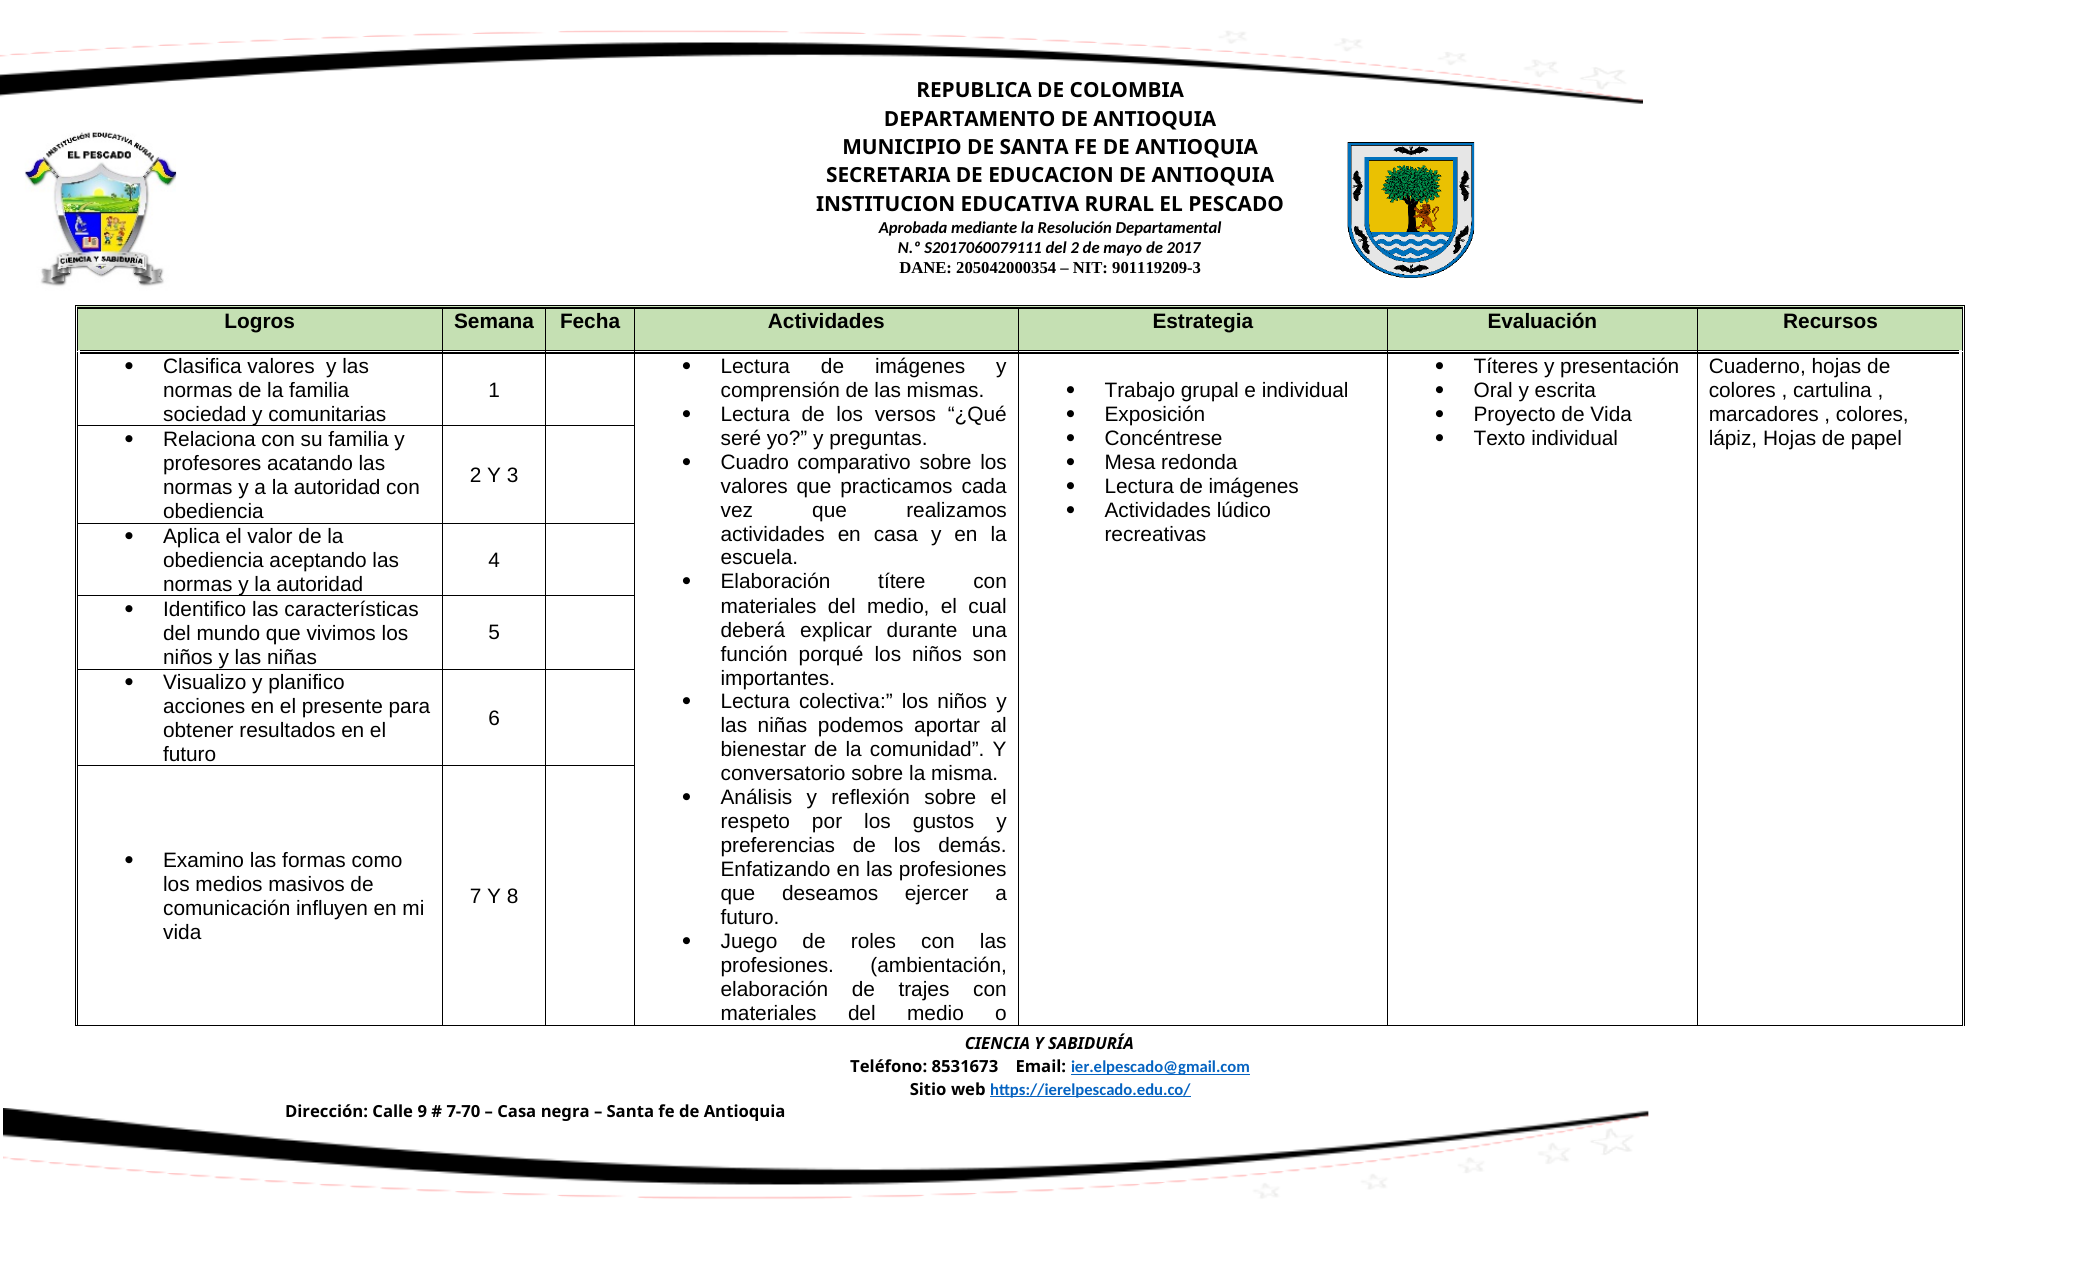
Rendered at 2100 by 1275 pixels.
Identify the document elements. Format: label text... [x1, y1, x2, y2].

table_header Recursos [1698, 309, 1962, 350]
table_cell Visualizo y planifico acciones en el presente para obtener resultados en el futuro [78, 670, 442, 765]
table_cell Trabajo grupal e individual Exposición Concéntrese Mesa redonda Lectura de imágenes Actividades lúdico recreativas [1019, 354, 1387, 1025]
table_header Semana [443, 309, 545, 350]
picture [24, 130, 177, 292]
table_cell Clasifica valores y las normas de la familia sociedad y comunitarias [77, 350, 442, 425]
table_cell 5 [443, 596, 545, 668]
table_cell [546, 596, 634, 668]
picture [0, 0, 1643, 107]
table_header Evaluación [1388, 309, 1697, 350]
table_header Logros [78, 309, 442, 350]
table_cell Títeres y presentación Oral y escrita Proyecto de Vida Texto individual [1388, 354, 1697, 1025]
table_cell [546, 670, 634, 765]
table_cell [546, 766, 634, 1025]
table_cell 1 [443, 354, 545, 425]
table_cell 4 [443, 524, 545, 595]
table_header Actividades [635, 309, 1018, 350]
table_cell Examino las formas como los medios masivos de comunicación influyen en mi vida [78, 766, 442, 1025]
table_cell [546, 426, 634, 522]
table_cell [546, 524, 634, 595]
table_cell Aplica el valor de la obediencia aceptando las normas y la autoridad [78, 524, 442, 595]
table_cell Relaciona con su familia y profesores acatando las normas y a la autoridad con obediencia [78, 426, 442, 522]
picture [3, 1108, 1649, 1236]
table_header Estrategia [1019, 309, 1387, 350]
table_cell [546, 354, 634, 425]
table_cell 7 Y 8 [443, 766, 545, 1025]
table_header Fecha [546, 309, 634, 350]
table_cell 2 Y 3 [443, 426, 545, 522]
table_cell Lectura de imágenes y comprensión de las mismas. Lectura de los versos “¿Qué seré yo?” y preguntas. Cuadro comparativo sobre los valores que practicamos cada vez que realizamos actividades en casa y en la escuela. Elaboración títere con materiales del medio, el cual deberá explicar durante una función porqué los niños son importantes. Lectura colectiva:” los niños y las niñas podemos aportar al bienestar de la comunidad”. Y conversatorio sobre la misma. Análisis y reflexión sobre el respeto por los gustos y preferencias de los demás. Enfatizando en las profesiones que deseamos ejercer a futuro. Juego de roles con las profesiones. (ambientación, elaboración de trajes con materiales del medio o reciclables) [635, 354, 1018, 1025]
table_cell Identifico las características del mundo que vivimos los niños y las niñas [78, 596, 442, 668]
table_cell 6 [443, 670, 545, 765]
picture [1347, 142, 1475, 278]
table_cell Cuaderno, hojas de colores , cartulina , marcadores , colores, lápiz, Hojas de papel [1698, 350, 1963, 1025]
